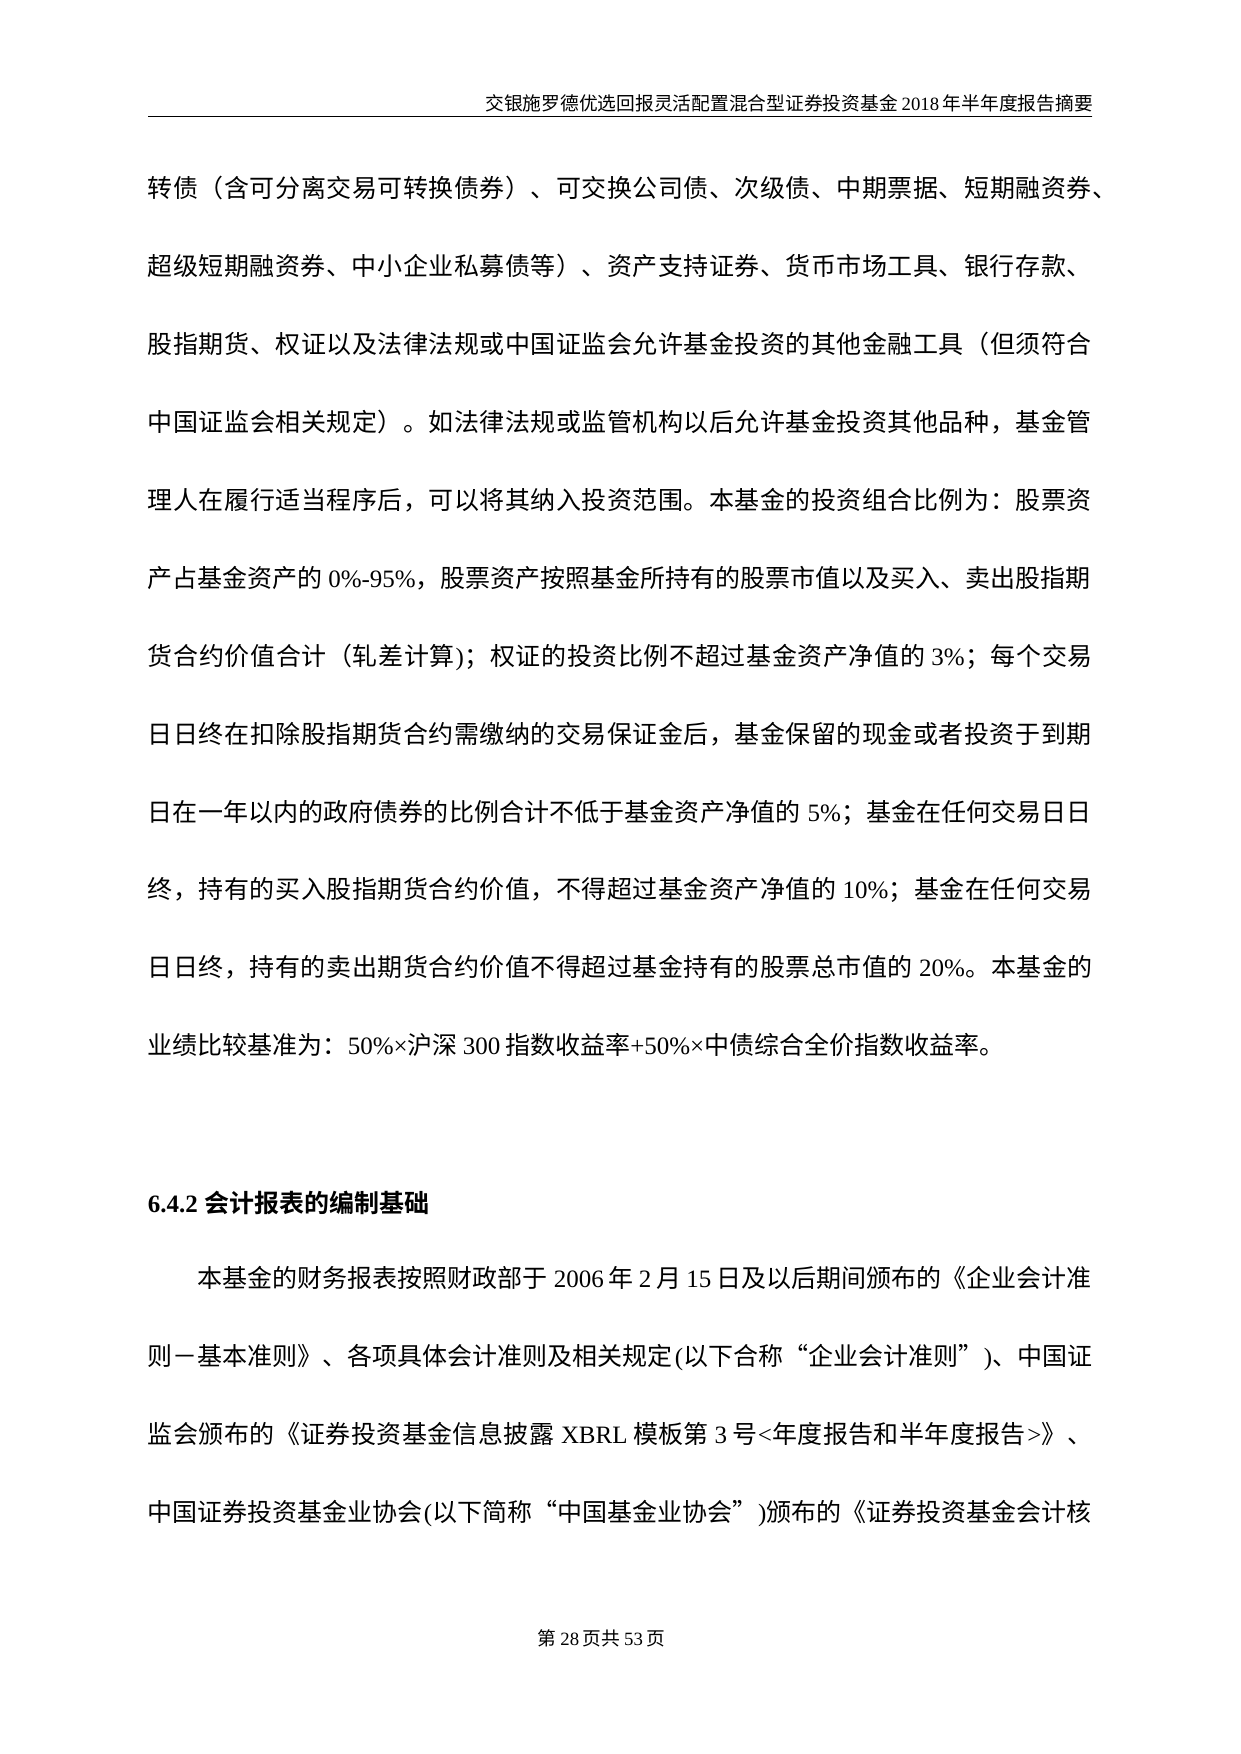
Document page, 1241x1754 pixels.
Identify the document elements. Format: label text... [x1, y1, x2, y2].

text 6.4.2 会计报表的编制基础 [148, 1169, 1092, 1234]
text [148, 154, 1092, 1076]
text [148, 1244, 1092, 1543]
